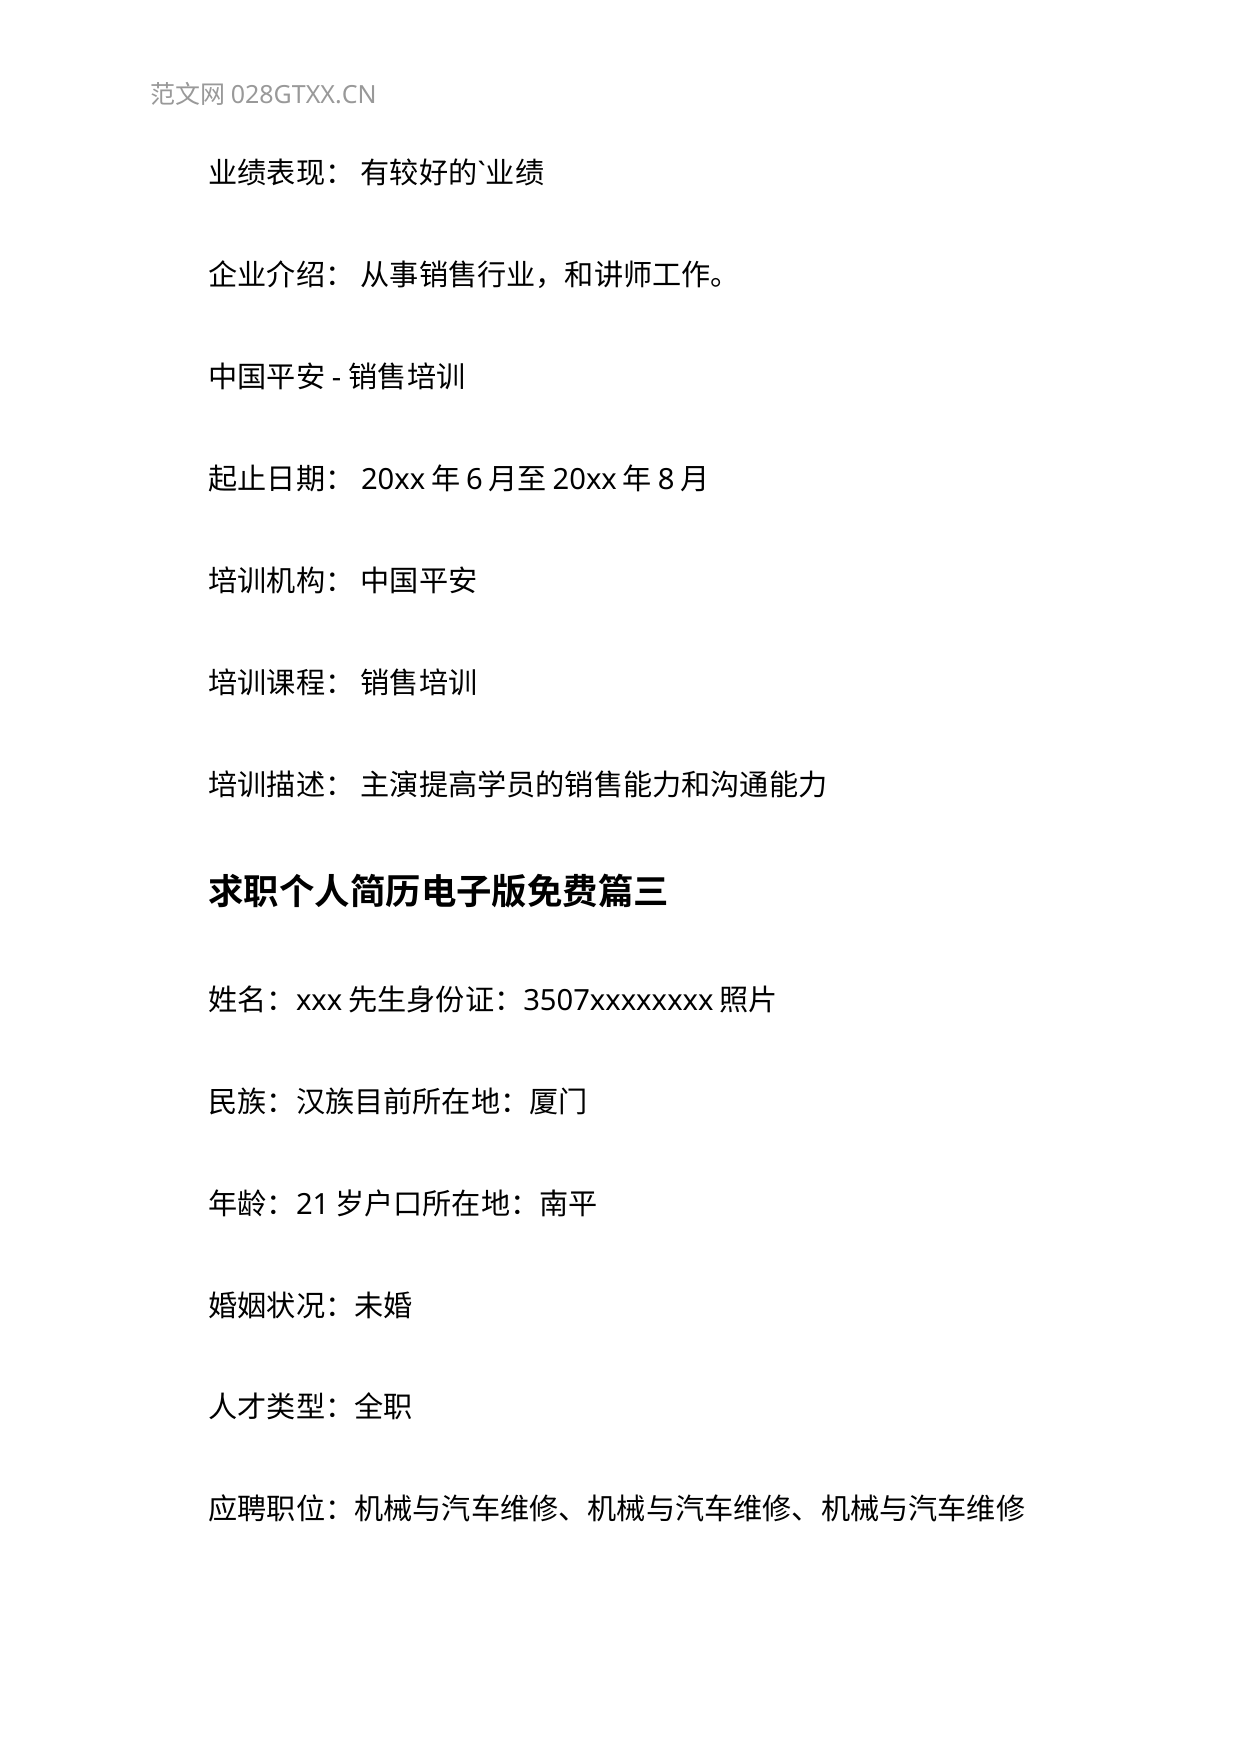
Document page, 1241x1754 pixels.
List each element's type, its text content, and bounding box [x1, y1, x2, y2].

text 培训课程： 销售培训 [150, 659, 1090, 702]
text 起止日期： 20xx年6月至20xx年8月 [150, 456, 1090, 498]
text 求职个人简历电子版免费篇三 [150, 863, 1090, 914]
text 年龄：21岁户口所在地：南平 [150, 1180, 1090, 1223]
text 培训机构： 中国平安 [150, 558, 1090, 600]
text 人才类型：全职 [150, 1384, 1090, 1426]
text 业绩表现： 有较好的`业绩 [150, 150, 1090, 192]
text 应聘职位：机械与汽车维修、机械与汽车维修、机械与汽车维修 [150, 1486, 1090, 1528]
text 企业介绍： 从事销售行业，和讲师工作。 [150, 252, 1090, 294]
text 培训描述： 主演提高学员的销售能力和沟通能力 [150, 761, 1090, 803]
text 民族：汉族目前所在地：厦门 [150, 1078, 1090, 1121]
text 婚姻状况：未婚 [150, 1282, 1090, 1324]
text 中国平安 - 销售培训 [150, 354, 1090, 396]
text 姓名：xxx先生身份证：3507xxxxxxxx照片 [150, 976, 1090, 1019]
